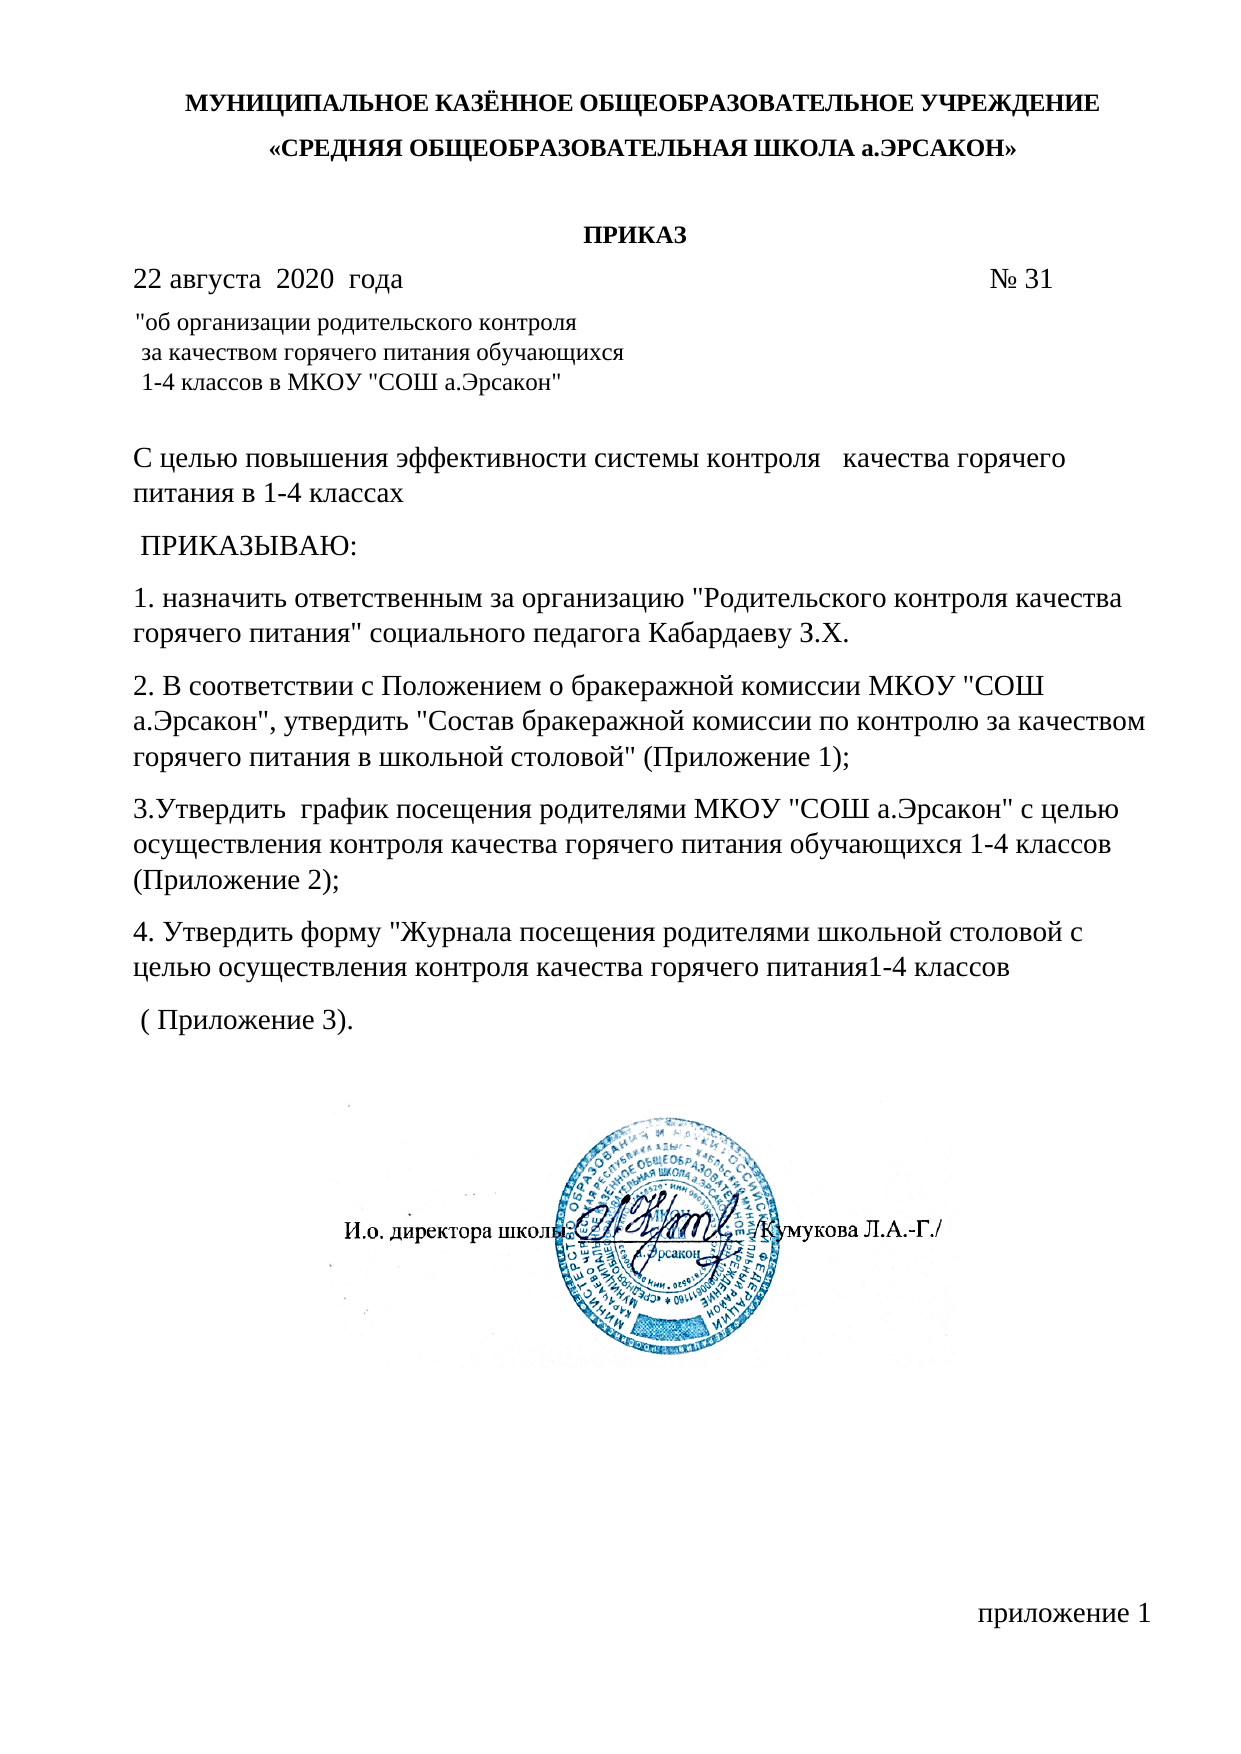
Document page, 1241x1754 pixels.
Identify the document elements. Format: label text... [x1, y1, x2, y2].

text "об организации родительского контроля [134, 307, 1147, 335]
text ПРИКАЗ [118, 220, 1152, 249]
text 1. назначить ответственным за организацию "Родительского контроля качества горячего питания" социального педагога Кабардаеву З.Х. [133, 580, 1152, 649]
text ( Приложение 3). [133, 1002, 1152, 1035]
text 4. Утвердить форму "Журнала посещения родителями школьной столовой с целью осуществления контроля качества горячего питания1-4 классов [133, 914, 1152, 983]
picture [329, 1100, 956, 1368]
text 1-4 классов в МКОУ "СОШ а.Эрсакон" [134, 367, 1147, 396]
text 2. В соответствии с Положением о бракеражной комиссии МКОУ "СОШ а.Эрсакон", утвердить "Состав бракеражной комиссии по контролю за качеством горячего питания в школьной столовой" (Приложение 1); [133, 668, 1152, 772]
text 22 августа 2020 года № 31 [133, 261, 1152, 294]
text приложение 1 [133, 1595, 1152, 1628]
text 3.Утвердить график посещения родителями МКОУ "СОШ а.Эрсакон" с целью осуществления контроля качества горячего питания обучающихся 1-4 классов (Приложение 2); [133, 791, 1152, 895]
text ПРИКАЗЫВАЮ: [133, 528, 1152, 561]
text «СРЕДНЯЯ ОБЩЕОБРАЗОВАТЕЛЬНАЯ ШКОЛА а.ЭРСАКОН» [133, 134, 1152, 162]
text за качеством горячего питания обучающихся [134, 337, 1147, 366]
text С целью повышения эффективности системы контроля качества горячего питания в 1-4 классах [133, 440, 1152, 509]
text МУНИЦИПАЛЬНОЕ КАЗЁННОЕ ОБЩЕОБРАЗОВАТЕЛЬНОЕ УЧРЕЖДЕНИЕ [133, 89, 1152, 117]
